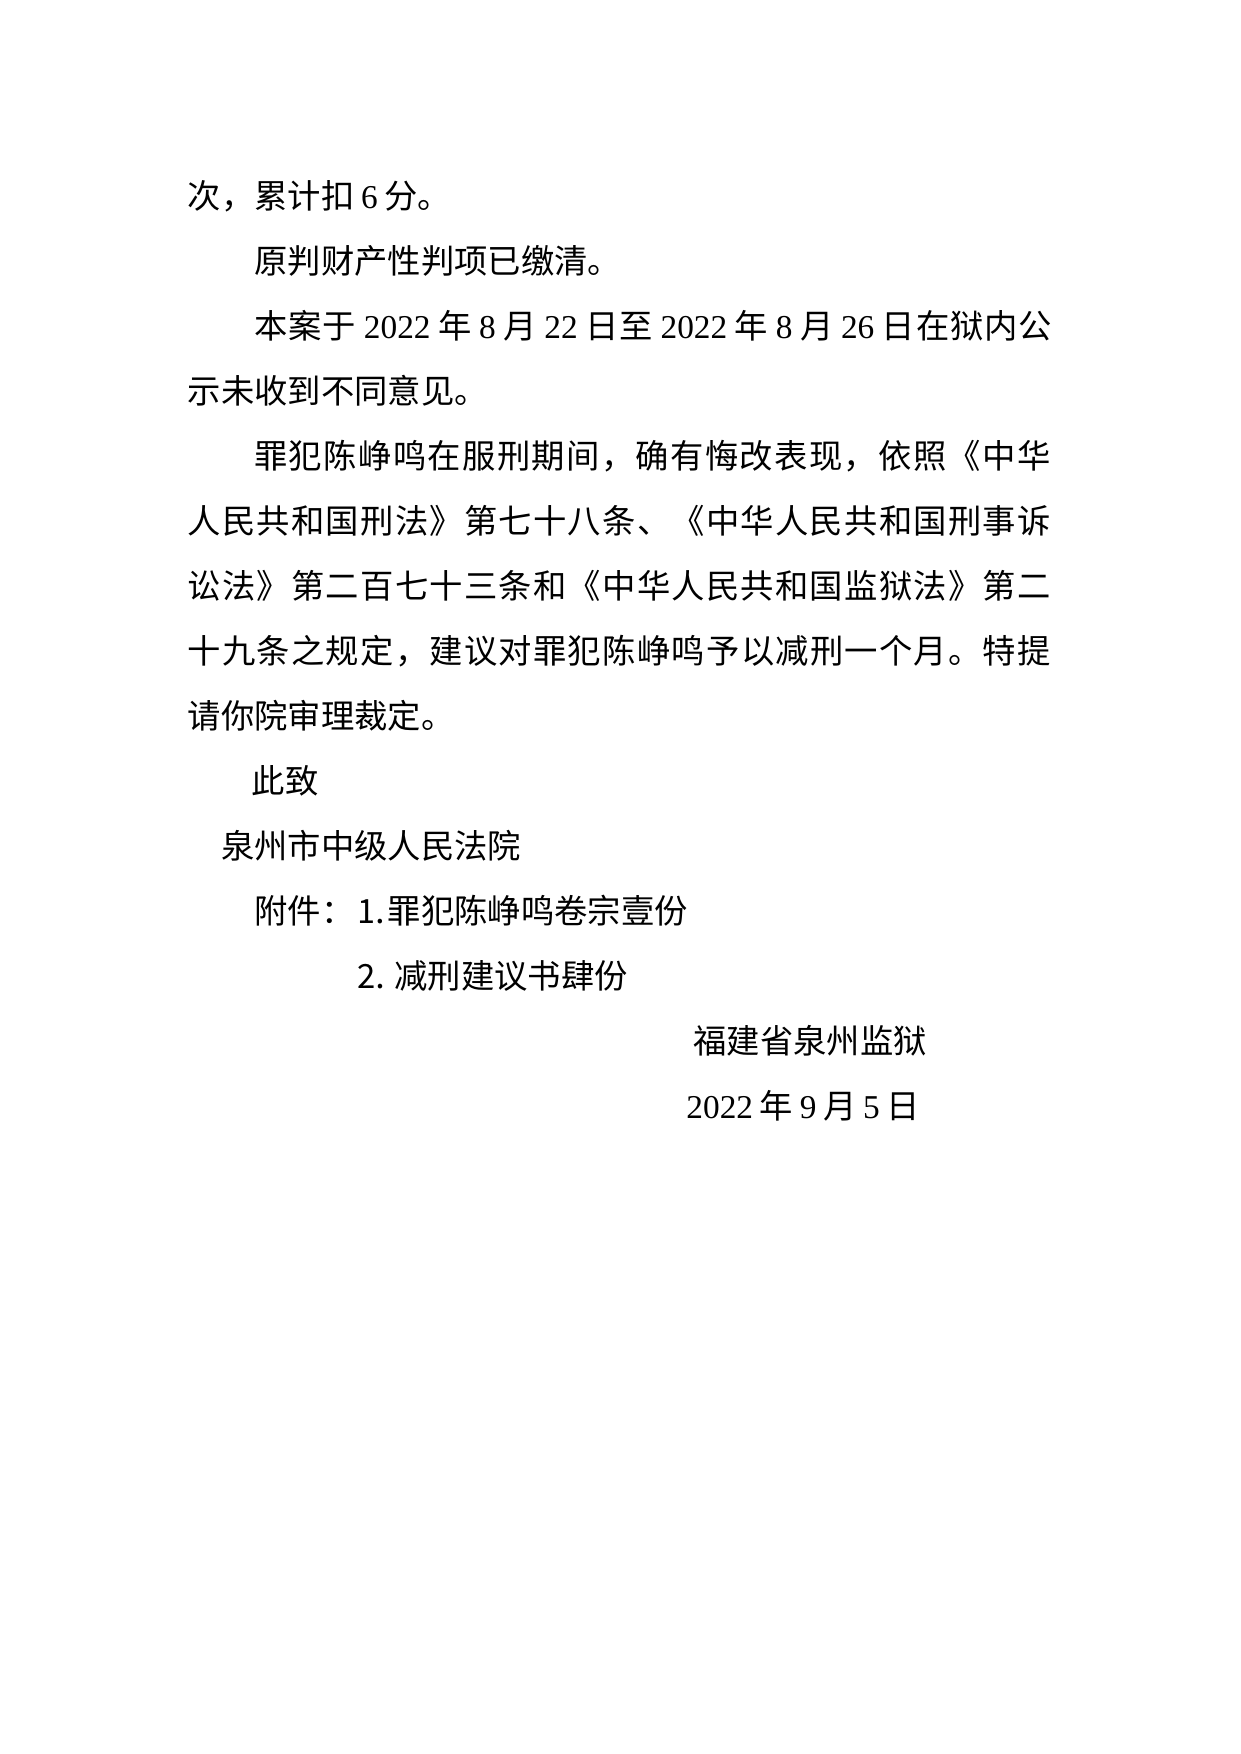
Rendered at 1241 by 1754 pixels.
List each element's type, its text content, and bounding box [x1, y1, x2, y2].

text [187, 162, 1053, 227]
text 罪犯陈峥鸣在服刑期间，确有悔改表现，依照《中华人民共和国刑法》第七十八条、《中华人民共和国刑事诉讼法》第二百七十三条和《中华人民共和国监狱法》第二十九条之规定，建议对罪犯陈峥鸣予以减刑一个月。特提请你院审理裁定。 [187, 422, 1053, 747]
text 本案于2022年8月22日至2022年8月26日在狱内公示未收到不同意见。 [187, 292, 1053, 422]
text 福建省泉州监狱 [187, 1007, 926, 1072]
text 附件：⒈罪犯陈峥鸣卷宗壹份 [187, 877, 1053, 942]
text ⒉减刑建议书肆份 [187, 942, 1058, 1007]
text 原判财产性判项已缴清。 [187, 227, 1053, 292]
text 2022年9月5日 [187, 1072, 919, 1137]
text 此致 [187, 747, 1058, 812]
text 泉州市中级人民法院 [187, 812, 1058, 877]
